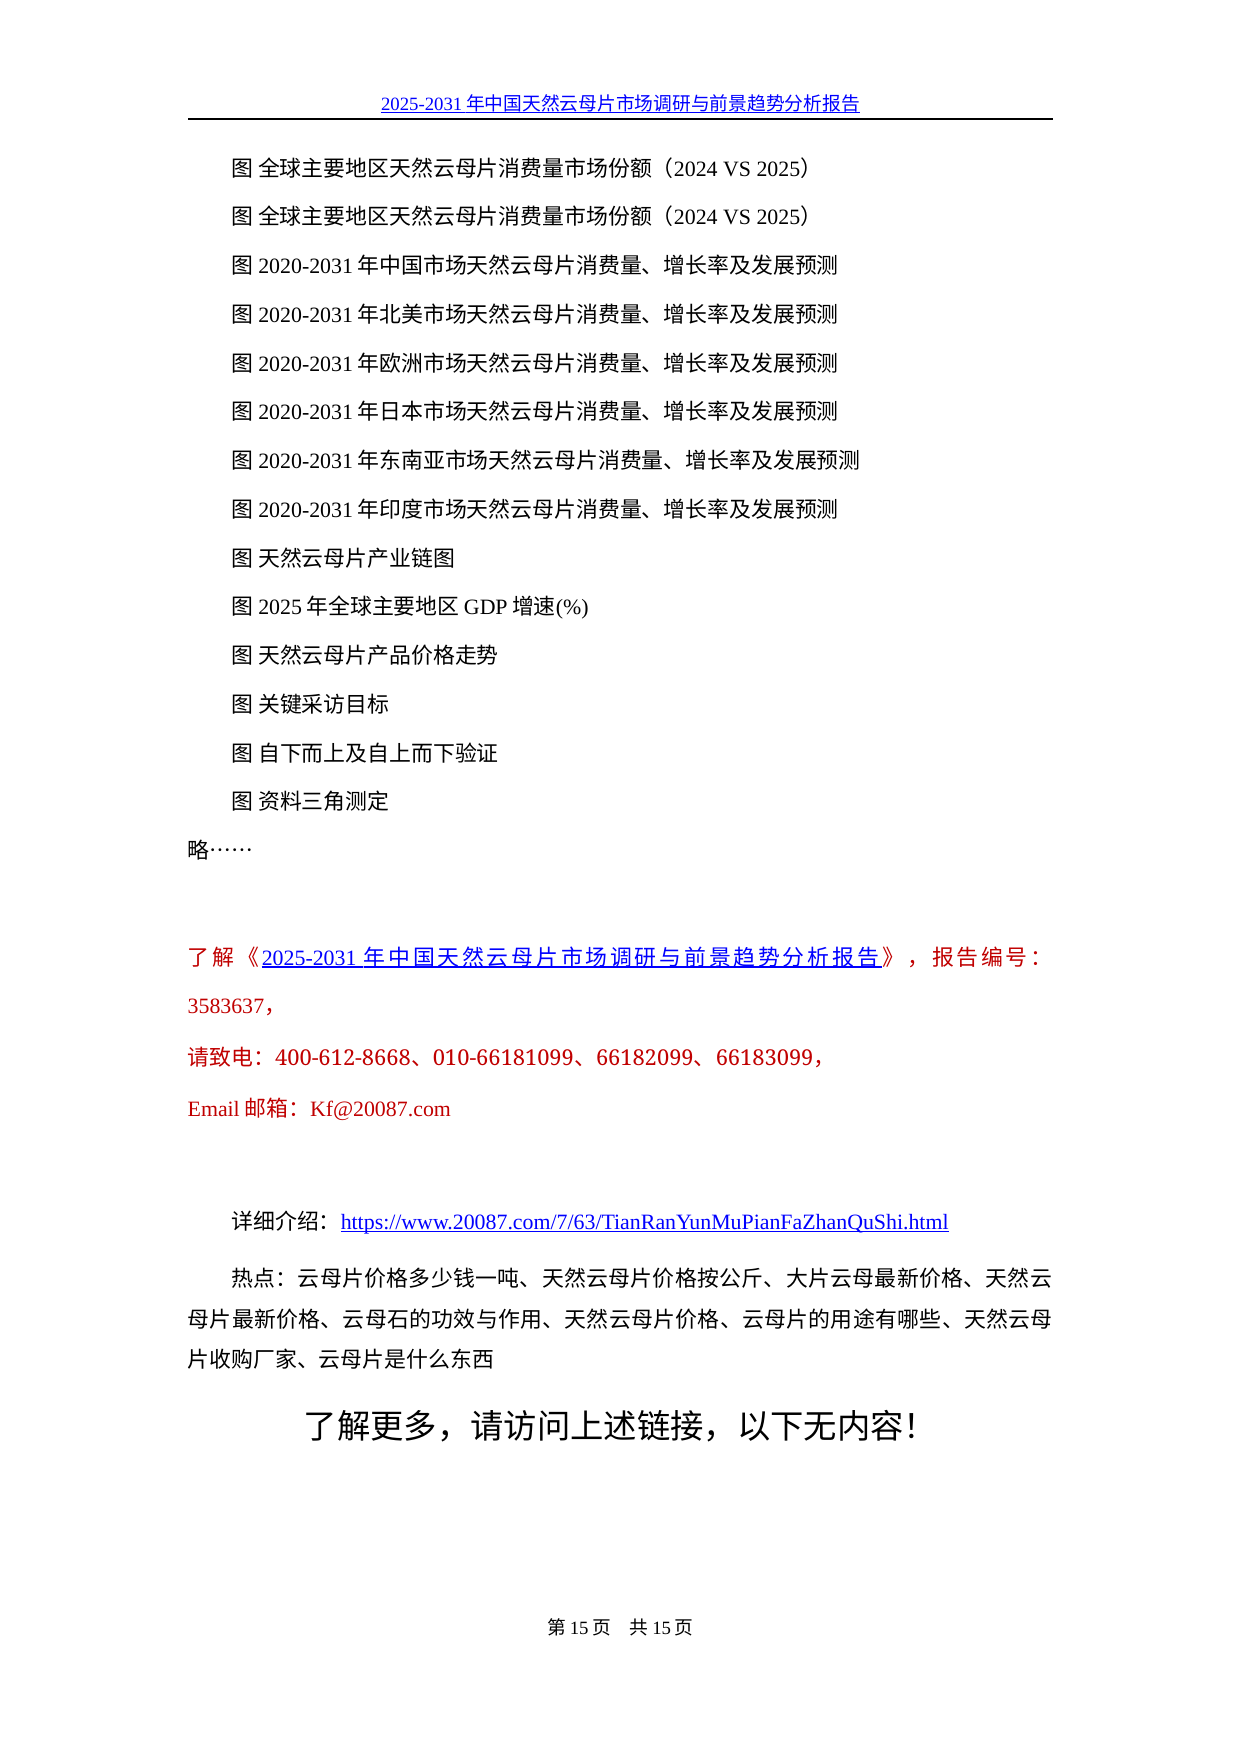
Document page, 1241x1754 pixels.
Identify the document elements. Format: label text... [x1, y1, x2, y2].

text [187, 150, 1053, 865]
text 热点：云母片价格多少钱一吨、天然云母片价格按公斤、大片云母最新价格、天然云母片最新价格、云母石的功效与作用、天然云母片价格、云母片的用途有哪些、天然云母片收购厂家、云母片是什么东西 [187, 1261, 1053, 1374]
text 了解《2025-2031年中国天然云母片市场调研与前景趋势分析报告》，报告编号：3583637， [187, 939, 1053, 1020]
text Email邮箱：Kf@20087.com [187, 1091, 1053, 1123]
title 了解更多，请访问上述链接，以下无内容！ [187, 1392, 1053, 1457]
text 请致电：400-612-8668、010-66181099、66182099、66183099， [187, 1039, 1053, 1072]
text 详细介绍：https://www.20087.com/7/63/TianRanYunMuPianFaZhanQuShi.html [187, 1204, 1053, 1236]
